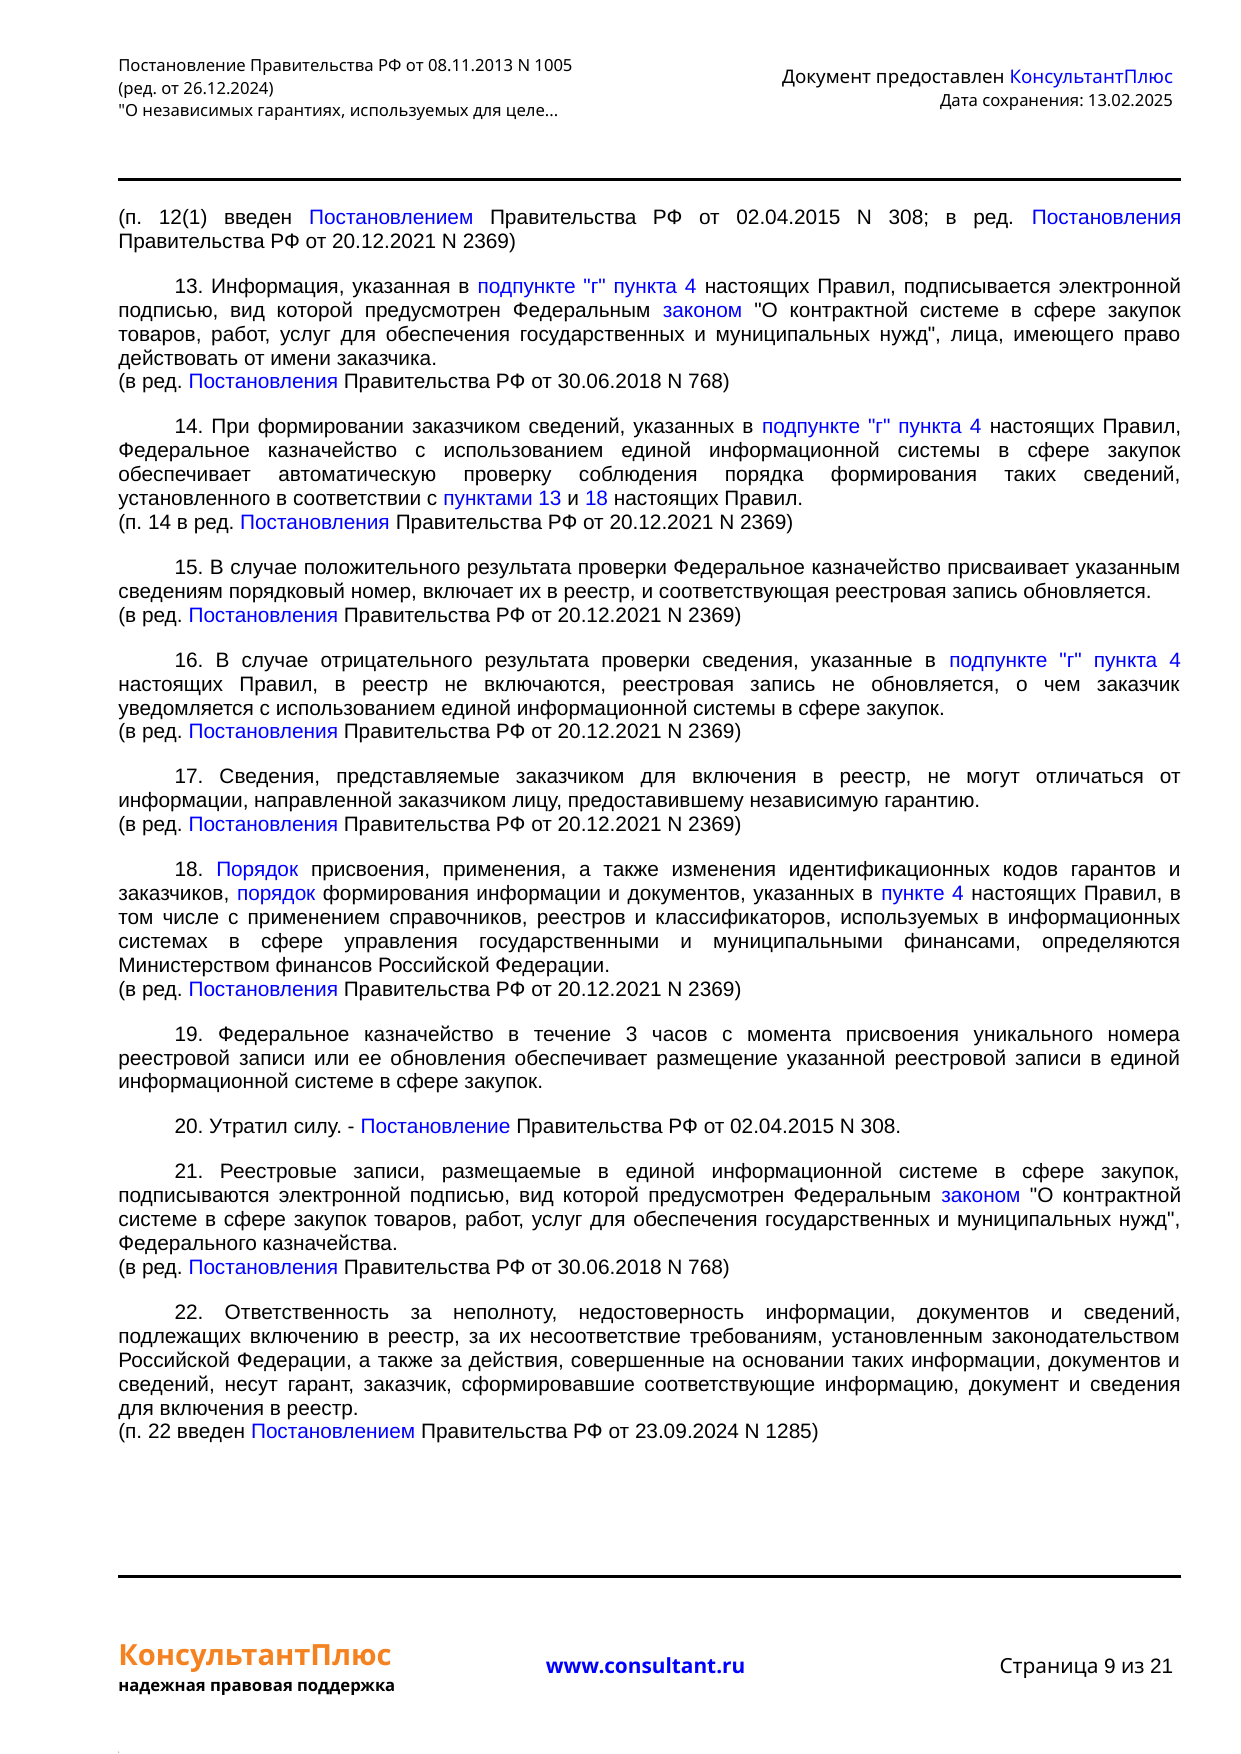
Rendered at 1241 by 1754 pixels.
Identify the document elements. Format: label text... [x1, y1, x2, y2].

text (в ред. Постановления Правительства РФ от 20.12.2021 N 2369) [118, 812, 1181, 836]
text (в ред. Постановления Правительства РФ от 20.12.2021 N 2369) [118, 977, 1181, 1001]
text 13. Информация, указанная в подпункте "г" пункта 4 настоящих Правил, подписывается электронной подписью, вид которой предусмотрен Федеральным законом "О контрактной системе в сфере закупок товаров, работ, услуг для обеспечения государственных и муниципальных нужд", лица, имеющего право действовать от имени заказчика. [118, 273, 1181, 369]
text 22. Ответственность за неполноту, недостоверность информации, документов и сведений, подлежащих включению в реестр, за их несоответствие требованиям, установленным законодательством Российской Федерации, а также за действия, совершенные на основании таких информации, документов и сведений, несут гарант, заказчик, сформировавшие соответствующие информацию, документ и сведения для включения в реестр. [118, 1299, 1181, 1419]
text 16. В случае отрицательного результата проверки сведения, указанные в подпункте "г" пункта 4 настоящих Правил, в реестр не включаются, реестровая запись не обновляется, о чем заказчик уведомляется с использованием единой информационной системы в сфере закупок. [118, 647, 1181, 719]
text 21. Реестровые записи, размещаемые в единой информационной системе в сфере закупок, подписываются электронной подписью, вид которой предусмотрен Федеральным законом "О контрактной системе в сфере закупок товаров, работ, услуг для обеспечения государственных и муниципальных нужд", Федерального казначейства. [118, 1159, 1181, 1255]
text (п. 12(1) введен Постановлением Правительства РФ от 02.04.2015 N 308; в ред. Постановления Правительства РФ от 20.12.2021 N 2369) [118, 205, 1181, 253]
text (в ред. Постановления Правительства РФ от 30.06.2018 N 768) [118, 369, 1181, 393]
text 20. Утратил силу. - Постановление Правительства РФ от 02.04.2015 N 308. [118, 1114, 1181, 1138]
text 17. Сведения, представляемые заказчиком для включения в реестр, не могут отличаться от информации, направленной заказчиком лицу, предоставившему независимую гарантию. [118, 764, 1181, 812]
text (в ред. Постановления Правительства РФ от 30.06.2018 N 768) [118, 1255, 1181, 1279]
text 18. Порядок присвоения, применения, а также изменения идентификационных кодов гарантов и заказчиков, порядок формирования информации и документов, указанных в пункте 4 настоящих Правил, в том числе с применением справочников, реестров и классификаторов, используемых в информационных системах в сфере управления государственными и муниципальными финансами, определяются Министерством финансов Российской Федерации. [118, 857, 1181, 977]
text (в ред. Постановления Правительства РФ от 20.12.2021 N 2369) [118, 603, 1181, 627]
text 14. При формировании заказчиком сведений, указанных в подпункте "г" пункта 4 настоящих Правил, Федеральное казначейство с использованием единой информационной системы в сфере закупок обеспечивает автоматическую проверку соблюдения порядка формирования таких сведений, установленного в соответствии с пунктами 13 и 18 настоящих Правил. [118, 414, 1181, 510]
text (п. 14 в ред. Постановления Правительства РФ от 20.12.2021 N 2369) [118, 510, 1181, 534]
text 15. В случае положительного результата проверки Федеральное казначейство присваивает указанным сведениям порядковый номер, включает их в реестр, и соответствующая реестровая запись обновляется. [118, 555, 1181, 603]
text 19. Федеральное казначейство в течение 3 часов с момента присвоения уникального номера реестровой записи или ее обновления обеспечивает размещение указанной реестровой записи в единой информационной системе в сфере закупок. [118, 1021, 1181, 1093]
text (в ред. Постановления Правительства РФ от 20.12.2021 N 2369) [118, 719, 1181, 743]
text (п. 22 введен Постановлением Правительства РФ от 23.09.2024 N 1285) [118, 1419, 1181, 1443]
